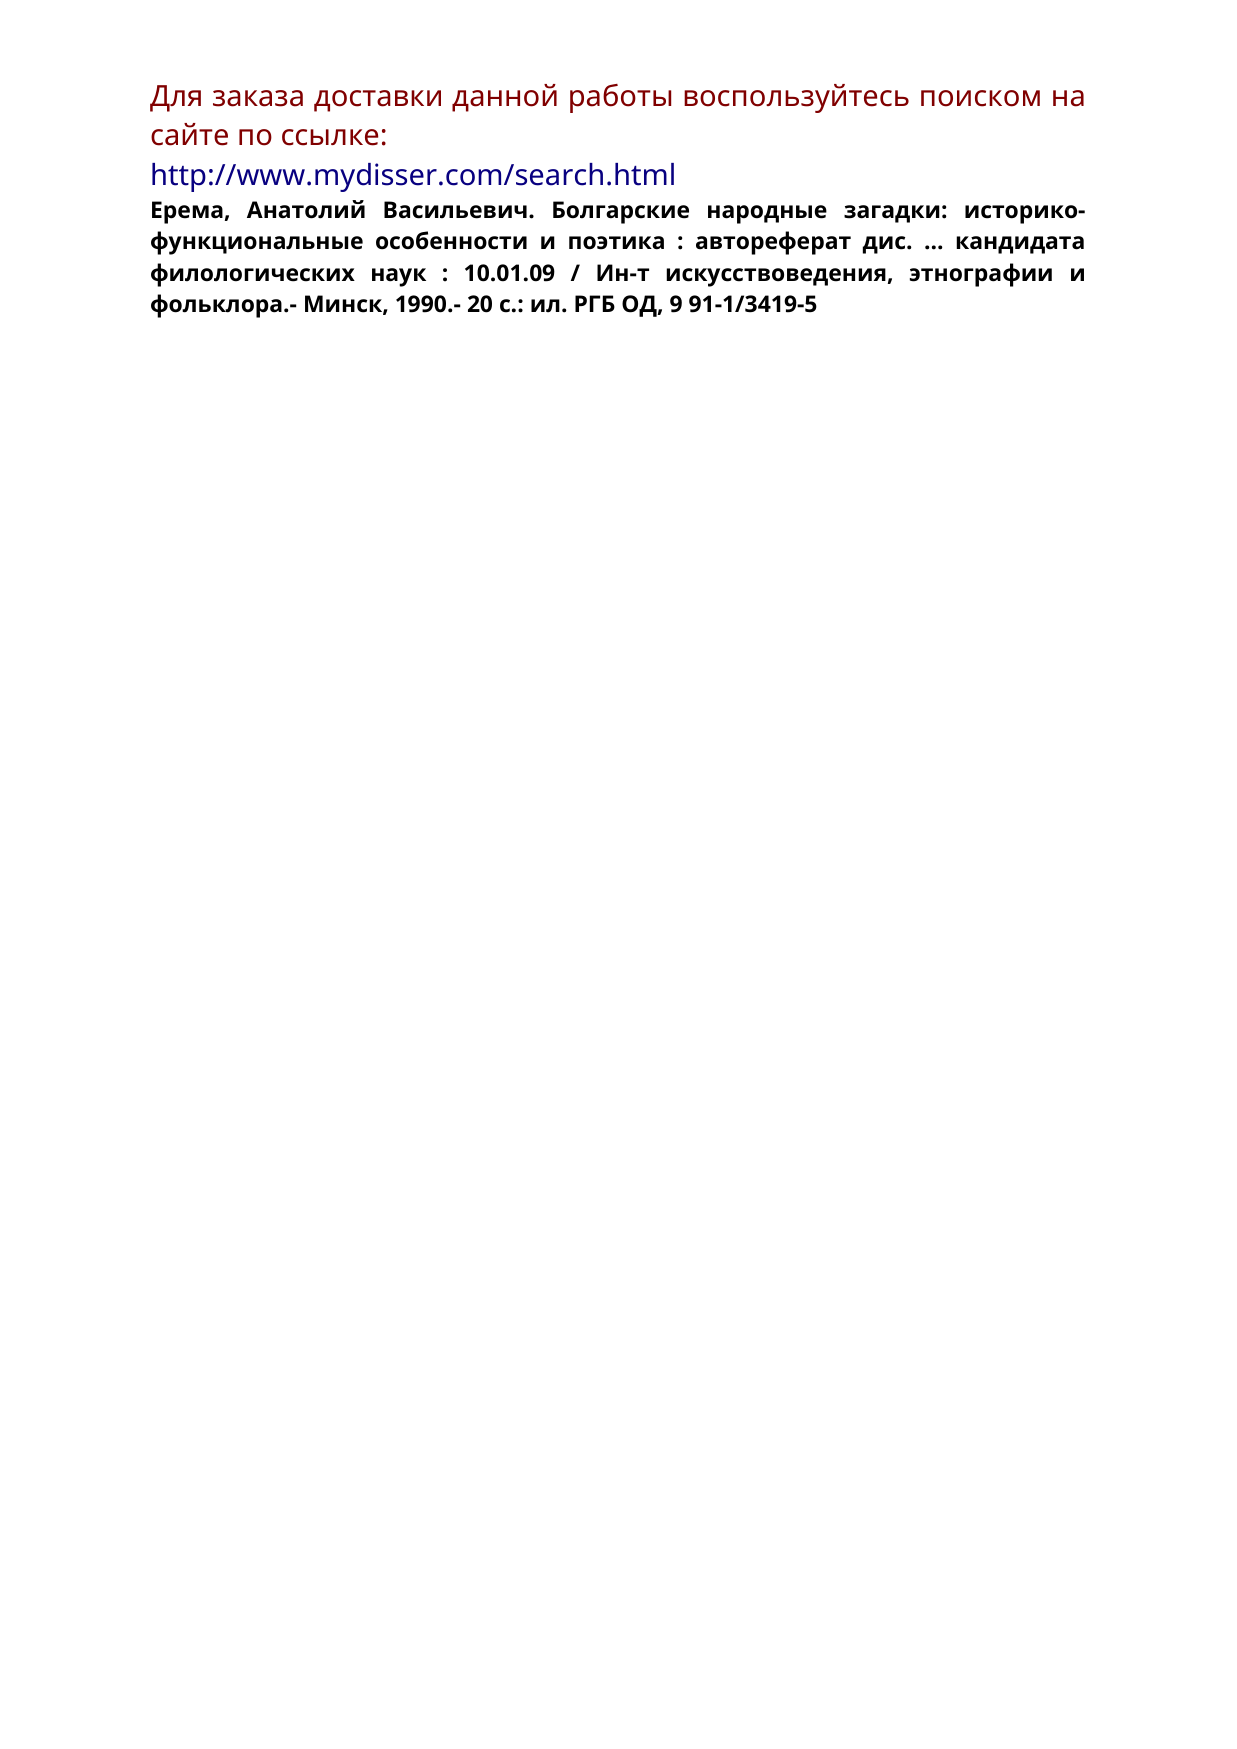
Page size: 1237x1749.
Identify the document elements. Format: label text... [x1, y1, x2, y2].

text Ерема, Анатолий Васильевич. Болгарские народные загадки: историко-функциональные особенности и поэтика : автореферат дис. ... кандидата филологических наук : 10.01.09 / Ин-т искусствоведения, этнографии и фольклора.- Минск, 1990.- 20 с.: ил. РГБ ОД, 9 91-1/3419-5 [150, 194, 1086, 319]
